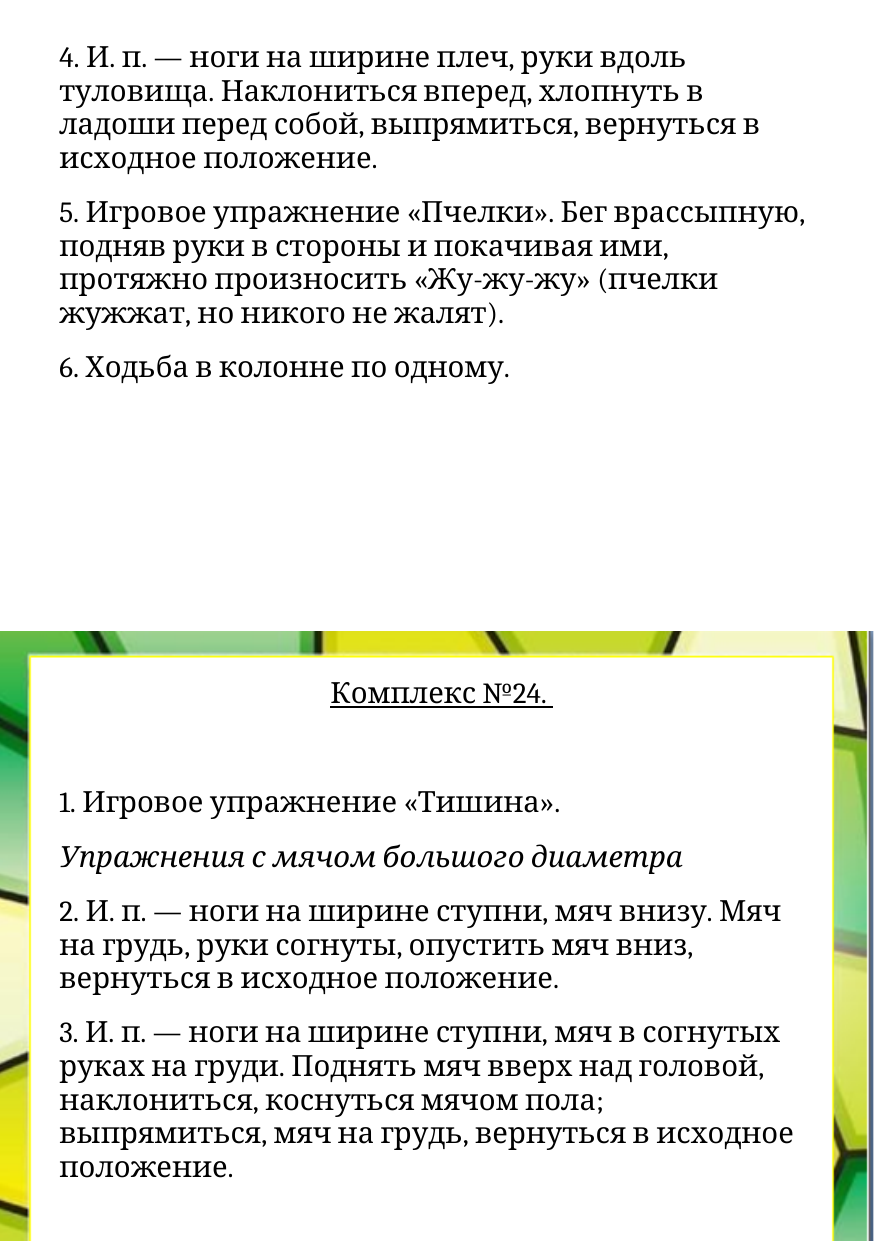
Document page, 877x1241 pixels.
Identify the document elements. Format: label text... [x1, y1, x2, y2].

text Упражнения с мячом большого диаметра [59, 841, 818, 874]
text 4. И. п. — ноги на ширине плеч, руки вдоль туловища. Наклониться вперед, хлопнуть в ладоши перед собой, выпрямиться, вернуться в исходное положение. [59, 41, 818, 176]
text 3. И. п. — ноги на ширине ступни, мяч в согнутых руках на груди. Поднять мяч вверх над головой, наклониться, коснуться мячом пола; выпрямиться, мяч на грудь, вернуться в исходное положение. [59, 1017, 818, 1184]
text 6. Ходьба в колонне по одному. [59, 351, 818, 385]
text 1. Игровое упражнение «Тишина». [59, 786, 818, 820]
text 5. Игровое упражнение «Пчелки». Бег врассыпную, подняв руки в стороны и покачивая ими, протяжно произносить «Жу-жу-жу» (пчелки жужжат, но никого не жалят). [59, 196, 818, 331]
picture [0, 631, 874, 1241]
text 2. И. п. — ноги на ширине ступни, мяч внизу. Мяч на грудь, руки согнуты, опустить мяч вниз, вернуться в исходное положение. [59, 895, 818, 996]
text Комплекс №24. [59, 678, 818, 711]
